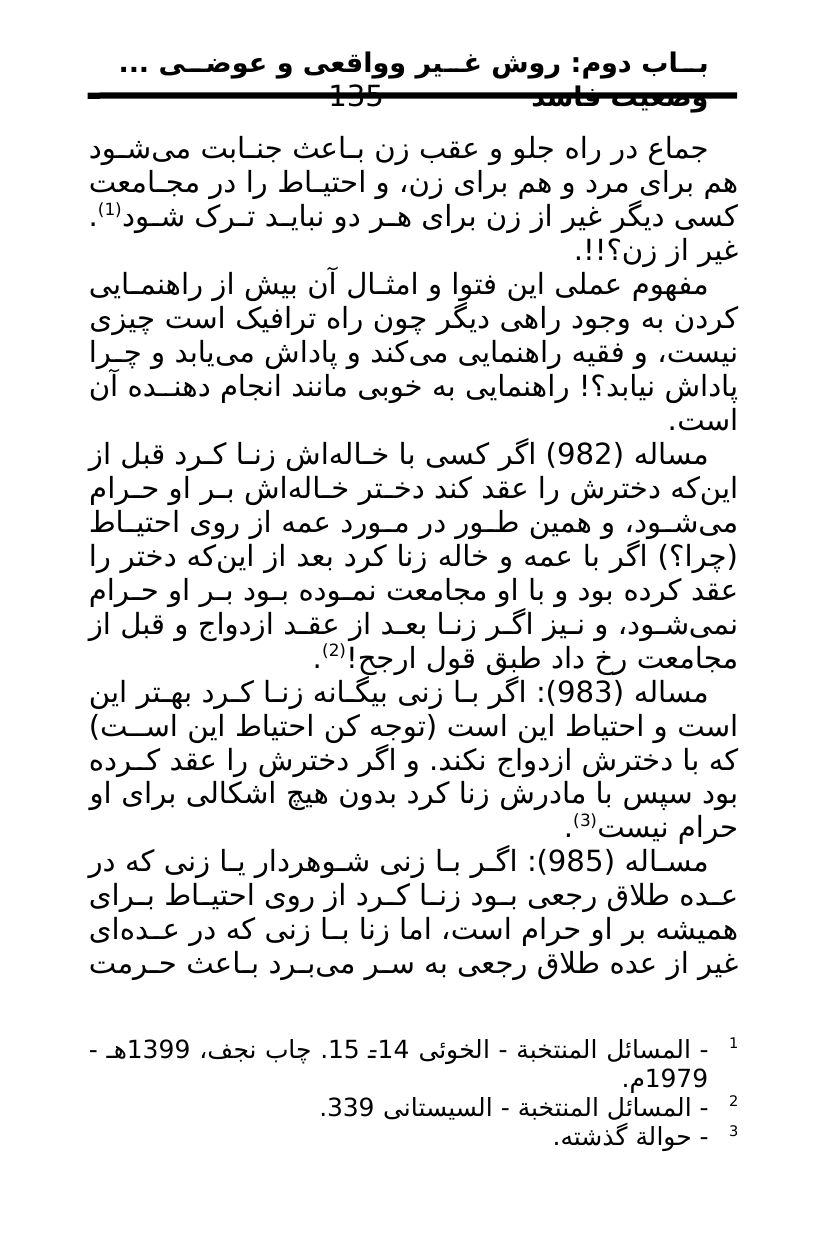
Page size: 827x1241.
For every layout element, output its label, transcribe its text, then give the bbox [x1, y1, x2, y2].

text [89, 845, 738, 981]
text مفهوم‌ عملی‌ این‌ فتوا و امثال‌ آن‌ بیش‌ از راهنمایی‌ کردن‌ به‌ وجود راهی‌ دیگر چون‌ راه‌ ترافیک است‌ چیزی‌ نیست، و فقیه‌ راهنمایی‌ می‌کند و پاداش‌ می‌یابد و چرا پاداش‌ نیابد؟! راهنمایی‌ به‌ خوبی‌ مانند انجام‌ دهنده‌ آن‌ است‌. [89, 267, 738, 437]
text مساله‌ (983): اگر با زنی‌ بیگانه‌ زنا کرد بهتر این‌ است‌ و احتیاط‌ این‌ است‌ (توجه‌ کن‌ احتیاط‌ این‌ است‌) که‌ با دخترش‌ ازدواج‌ نکند. و اگر دخترش‌ را عقد کرده‌ بود سپس‌ با مادرش‌ زنا کرد بدون‌ هیچ‌ اشکالی‌ برای‌ او حرام نیست()‌. [89, 675, 738, 845]
text جماع‌ در راه‌ جلو و عقب‌ زن‌ باعث‌ جنابت‌ می‌شود هم‌ برای‌ مرد و هم‌ برای‌ زن‌، و احتیاط‌ را در مجامعت‌ کسی دیگر غیر از زن‌ برای‌ هر دو نباید ترک‌ شود(). غیر از زن‌؟!!. [89, 132, 738, 267]
text مساله‌ (982) اگر کسی‌ با خاله‌اش‌ زنا کرد قبل‌ از این‌که‌ دخترش‌ را عقد کند دختر خاله‌اش‌ بر او حرام‌ می‌شود، و همین‌ طور در مورد عمه‌ از روی‌ احتیاط‌ (چرا؟) اگر با عمه‌ و خاله‌ زنا کرد بعد از این‌که‌ دختر را عقد کرده‌ بود و با او مجامعت‌ نموده‌ بود بر او حرام‌ نمی‌شود، و نیز اگر زنا بعد از عقد ازدواج‌ و قبل‌ از مجامعت‌ رخ‌ داد طبق‌ قول ارجح‌!(). [89, 437, 738, 675]
